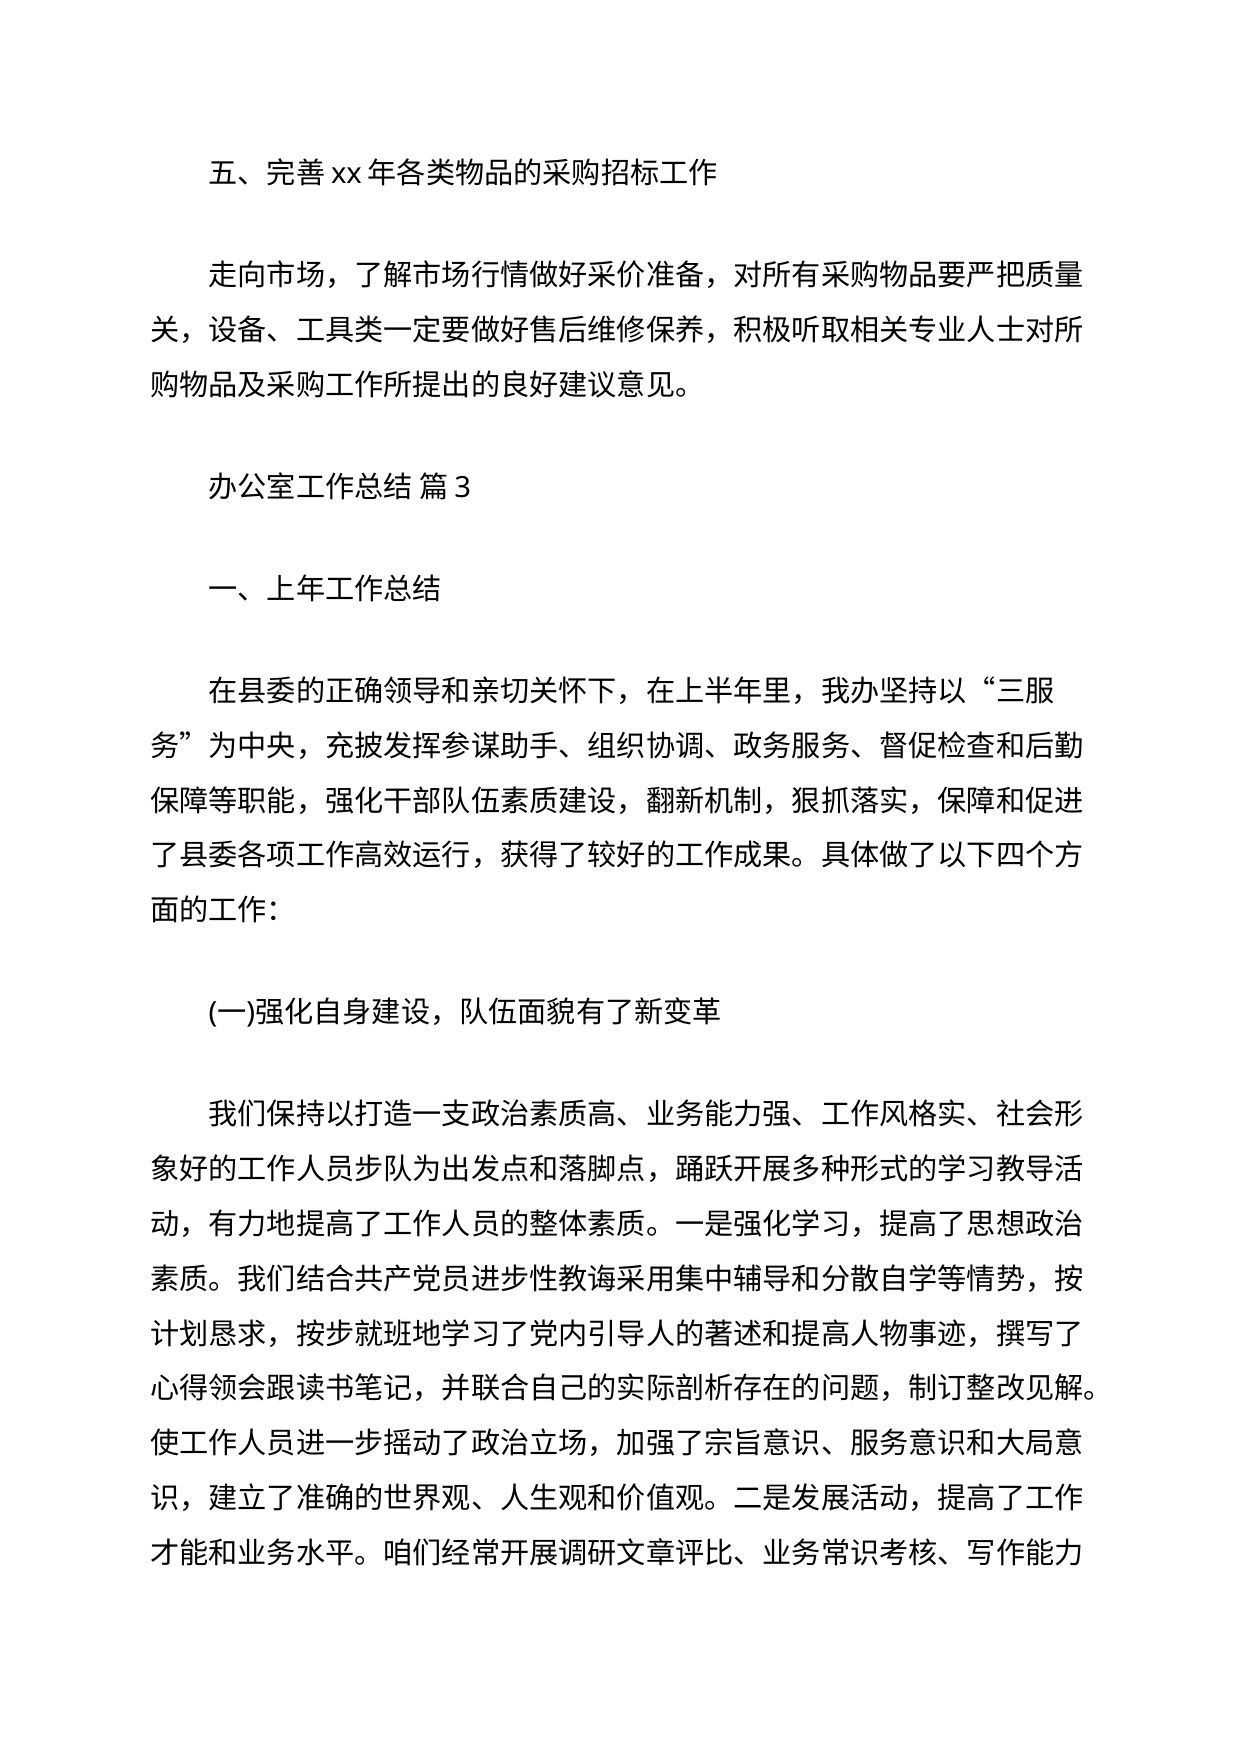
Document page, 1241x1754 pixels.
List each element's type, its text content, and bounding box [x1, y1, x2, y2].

text 一、上年工作总结 [150, 566, 1090, 608]
text (一)强化自身建设，队伍面貌有了新变革 [150, 989, 1090, 1031]
text 在县委的正确领导和亲切关怀下，在上半年里，我办坚持以“三服务”为中央，充披发挥参谋助手、组织协调、政务服务、督促检查和后勤保障等职能，强化干部队伍素质建设，翻新机制，狠抓落实，保障和促进了县委各项工作高效运行，获得了较好的工作成果。具体做了以下四个方面的工作： [150, 667, 1090, 929]
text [150, 1091, 1090, 1572]
text 办公室工作总结 篇3 [150, 463, 1090, 506]
text 走向市场，了解市场行情做好采价准备，对所有采购物品要严把质量关，设备、工具类一定要做好售后维修保养，积极听取相关专业人士对所购物品及采购工作所提出的良好建议意见。 [150, 252, 1090, 404]
text 五、完善xx年各类物品的采购招标工作 [150, 150, 1090, 192]
